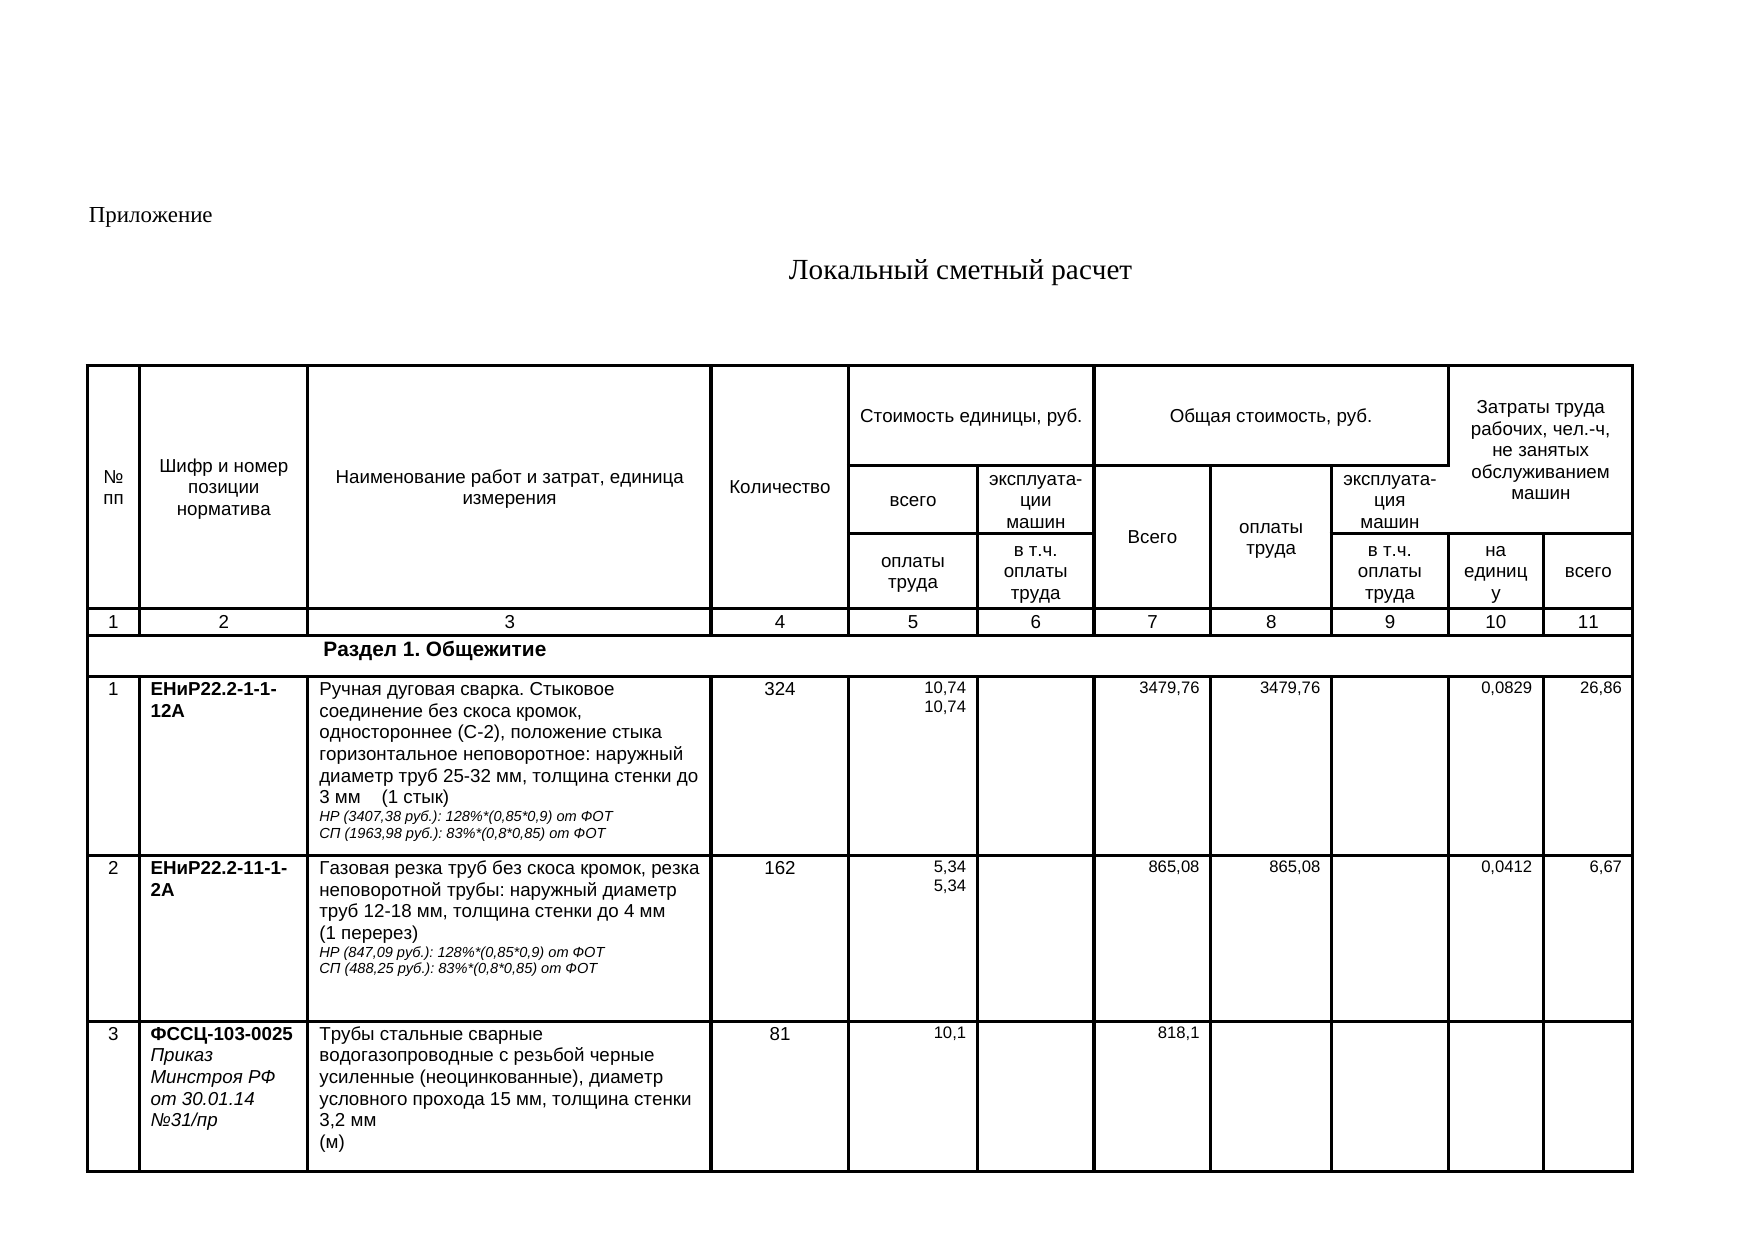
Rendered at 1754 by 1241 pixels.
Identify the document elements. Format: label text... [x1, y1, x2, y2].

table_cell [1545, 1023, 1631, 1169]
table_cell 4 [713, 610, 847, 633]
table_header Количество [713, 367, 847, 607]
table_cell 0,0412 [1450, 857, 1542, 1019]
text Локальный сметный расчет [89, 252, 1636, 285]
table_cell 3479,76 [1212, 678, 1330, 854]
table_cell 1 [89, 678, 138, 854]
table_cell 162 [713, 857, 847, 1019]
table_cell [979, 857, 1092, 1019]
table_header № пп [89, 367, 138, 607]
table_cell эксплуата- ция машин [1333, 467, 1448, 532]
table_cell 324 [713, 678, 847, 854]
table_header Общая стоимость, руб. [1096, 367, 1447, 464]
table_cell оплаты труда [850, 535, 976, 607]
table_cell [1450, 1023, 1542, 1169]
table_cell Ручная дуговая сварка. Стыковое соединение без скоса кромок, одностороннее (С-2), положение стыка горизонтальное неповоротное: наружный диаметр труб 25-32 мм, толщина стенки до 3 мм (1 стык) НР (3407,38 руб.): 128%*(0,85*0,9) от ФОТ СП (1963,98 руб.): 83%*(0,8*0,85) от ФОТ [309, 678, 709, 854]
table_cell в т.ч. оплаты труда [979, 535, 1092, 607]
table_cell 10,74 10,74 [850, 678, 976, 854]
table_cell Газовая резка труб без скоса кромок, резка неповоротной трубы: наружный диаметр труб 12-18 мм, толщина стенки до 4 мм (1 перерез) НР (847,09 руб.): 128%*(0,85*0,9) от ФОТ СП (488,25 руб.): 83%*(0,8*0,85) от ФОТ [309, 857, 709, 1019]
table_cell [1212, 1023, 1330, 1169]
table_cell 3 [89, 1023, 138, 1169]
table_header Наименование работ и затрат, единица измерения [309, 367, 709, 607]
table_cell на единицу [1450, 535, 1542, 607]
table_cell ЕНиР22.2-1-1-12А [141, 678, 306, 854]
table_cell 10 [1450, 610, 1542, 633]
table_cell Раздел 1. Общежитие [89, 637, 1631, 675]
table_cell 865,08 [1096, 857, 1209, 1019]
table_cell эксплуата- ции машин [979, 467, 1092, 532]
table_cell 818,1 [1096, 1023, 1209, 1169]
table_cell 8 [1212, 610, 1330, 633]
table_cell оплаты труда [1212, 467, 1330, 607]
table_cell Трубы стальные сварные водогазопроводные с резьбой черные усиленные (неоцинкованные), диаметр условного прохода 15 мм, толщина стенки 3,2 мм (м) [309, 1023, 709, 1169]
table_cell 11 [1545, 610, 1631, 633]
table_cell [979, 1023, 1092, 1169]
table_header Стоимость единицы, руб. [850, 367, 1092, 464]
table_cell [1333, 857, 1447, 1019]
table_cell 865,08 [1212, 857, 1330, 1019]
table_cell 7 [1096, 610, 1209, 633]
table_cell всего [1545, 535, 1631, 607]
table_cell 10,1 [850, 1023, 976, 1169]
table_cell Всего [1096, 467, 1209, 607]
table_header Затраты труда рабочих, чел.-ч, не занятых обслуживанием машин [1448, 367, 1631, 532]
table_cell 5,34 5,34 [850, 857, 976, 1019]
table_cell 5 [850, 610, 976, 633]
table_cell 9 [1333, 610, 1447, 633]
table_cell всего [850, 467, 976, 532]
table_cell [1333, 678, 1447, 854]
table_cell ЕНиР22.2-11-1-2А [141, 857, 306, 1019]
table_cell 26,86 [1545, 678, 1631, 854]
text Приложение [89, 201, 1636, 227]
table_cell 1 [89, 610, 138, 633]
table_cell 2 [89, 857, 138, 1019]
table_cell [979, 678, 1092, 854]
table_cell 3479,76 [1096, 678, 1209, 854]
table_cell 3 [309, 610, 709, 633]
table_cell 6 [979, 610, 1092, 633]
table_cell 0,0829 [1450, 678, 1542, 854]
table_header Шифр и номер позиции норматива [141, 367, 306, 607]
table_cell в т.ч. оплаты труда [1333, 535, 1447, 607]
table_cell ФССЦ-103-0025 Приказ Минстроя РФ от 30.01.14 №31/пр [141, 1023, 306, 1169]
table_cell 6,67 [1545, 857, 1631, 1019]
table_cell 2 [141, 610, 306, 633]
table_cell [1333, 1023, 1447, 1169]
table_cell 81 [713, 1023, 847, 1169]
